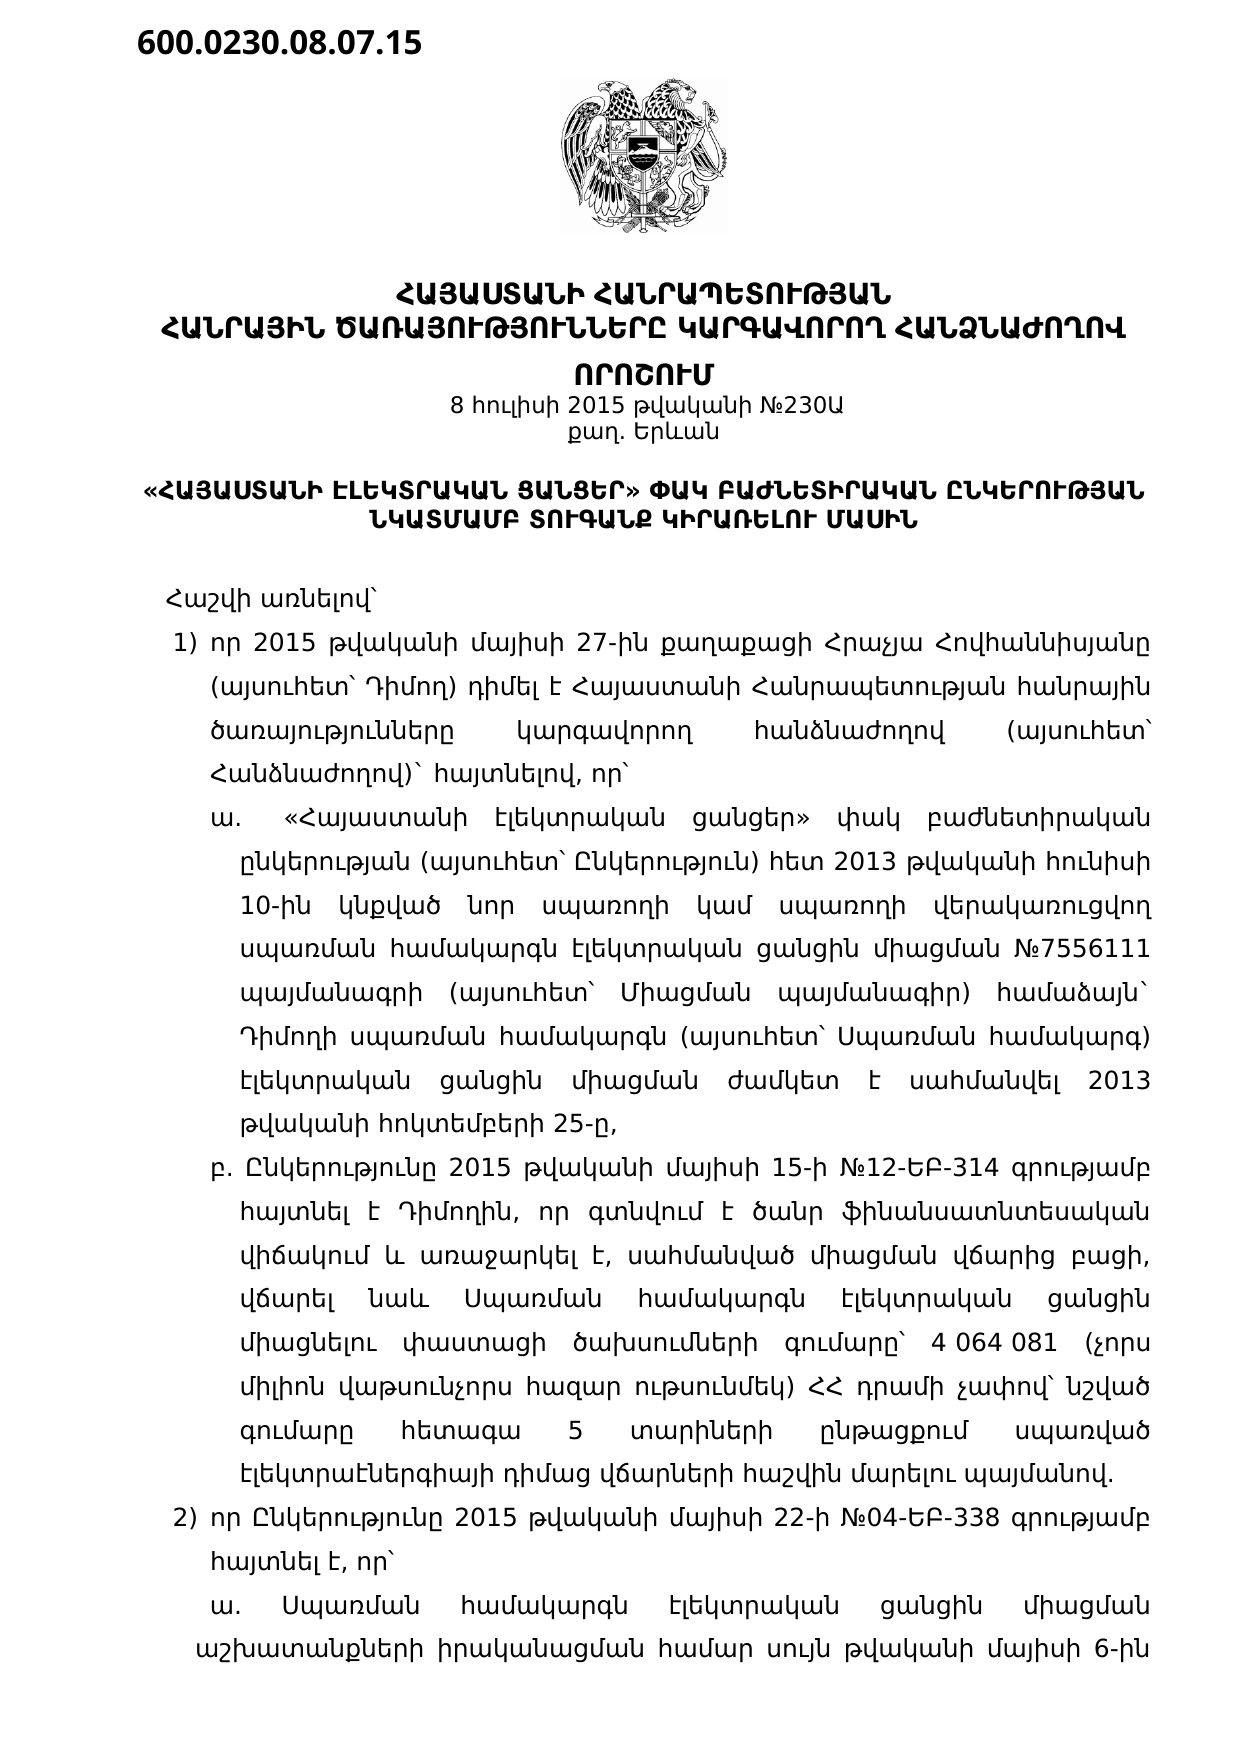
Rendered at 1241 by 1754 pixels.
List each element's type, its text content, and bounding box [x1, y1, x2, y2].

text բ. Ընկերությունը 2015 թվականի մայիսի 15-ի №12-ԵԲ-314 գրությամբ հայտնել է Դիմողին, որ գտնվում է ծանր ֆինանսատնտեսական վիճակում և առաջարկել է, սահմանված միացման վճարից բացի, վճարել նաև Սպառման համակարգն էլեկտրական ցանցին միացնելու փաստացի ծախսումների գումարը՝ 4 064 081 (չորս միլիոն վաթսունչորս հազար ութսունմեկ) ՀՀ դրամի չափով՝ նշված գումարը հետագա 5 տարիների ընթացքում սպառված էլեկտրաէներգիայի դիմաց վճարների հաշվին մարելու պայմանով. [210, 1153, 1152, 1489]
text «ՀԱՅԱՍՏԱՆԻ ԷԼԵԿՏՐԱԿԱՆ ՑԱՆՑԵՐ» ՓԱԿ ԲԱԺՆԵՏԻՐԱԿԱՆ ԸՆԿԵՐՈՒԹՅԱՆ ՆԿԱՏՄԱՄԲ ՏՈՒԳԱՆՔ ԿԻՐԱՌԵԼՈՒ ՄԱՍԻՆ [136, 476, 1152, 535]
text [165, 1591, 1152, 1664]
text ա. «Հայաստանի էլեկտրական ցանցեր» փակ բաժնետիրական ընկերության (այսուհետ՝ Ընկերություն) հետ 2013 թվականի հունիսի 10-ին կնքված նոր սպառողի կամ սպառողի վերակառուցվող սպառման համակարգն էլեկտրական ցանցին միացման №7556111 պայմանագրի (այսուհետ՝ Միացման պայմանագիր) համաձայն` Դիմողի սպառման համակարգն (այսուհետ՝ Սպառման համակարգ) էլեկտրական ցանցին միացման ժամկետ է սահմանվել 2013 թվականի հոկտեմբերի 25-ը, [210, 803, 1152, 1139]
text 8 հուլիսի 2015 թվականի №230Ա քաղ. Երևան [136, 392, 1152, 445]
list որ Ընկերությունը 2015 թվականի մայիսի 22-ի №04-ԵԲ-338 գրությամբ հայտնել է, որ՝ [172, 1503, 1152, 1576]
list որ 2015 թվականի մայիսի 27-ին քաղաքացի Հրաչյա Հովհաննիսյանը (այսուհետ՝ Դիմող) դիմել է Հայաստանի Հանրապետության հանրային ծառայությունները կարգավորող հանձնաժողով (այսուհետ՝ Հանձնաժողով)` հայտնելով, որ՝ [172, 628, 1152, 789]
text ՀԱՅԱՍՏԱՆԻ ՀԱՆՐԱՊԵՏՈՒԹՅԱՆ ՀԱՆՐԱՅԻՆ ԾԱՌԱՅՈՒԹՅՈՒՆՆԵՐԸ ԿԱՐԳԱՎՈՐՈՂ ՀԱՆՁՆԱԺՈՂՈՎ [136, 277, 1152, 345]
text Հաշվի առնելով՝ [165, 585, 1152, 614]
text ՈՐՈՇՈՒՄ [136, 358, 1152, 392]
